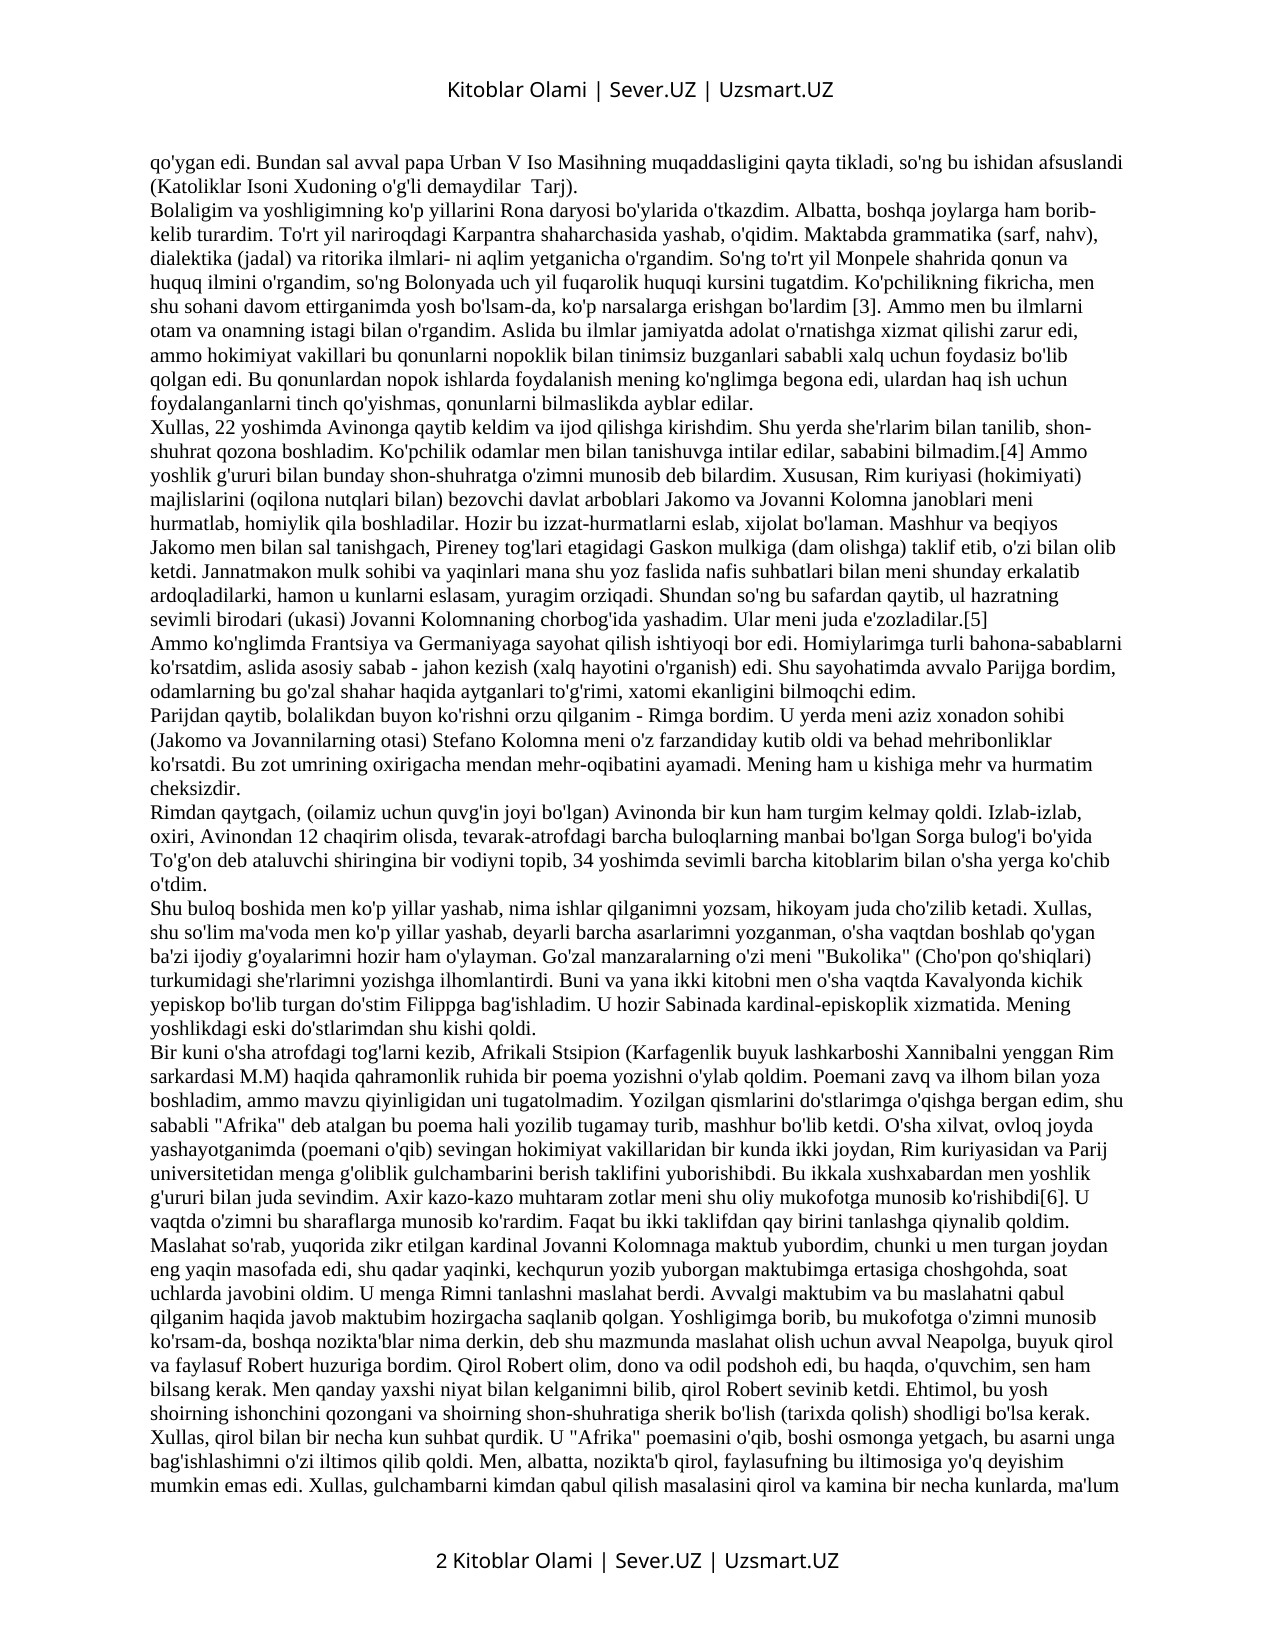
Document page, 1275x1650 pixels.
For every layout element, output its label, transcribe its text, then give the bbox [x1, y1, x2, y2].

text Shu buloq boshida men ko'p yillar yashab, nima ishlar qilganimni yozsam, hikoyam juda cho'zilib ketadi. Xullas, shu so'lim ma'voda men ko'p yillar yashab, deyarli barcha asarlarimni yozganman, o'sha vaqtdan boshlab qo'ygan ba'zi ijodiy g'oyalarimni hozir ham o'ylayman. Go'zal manzaralarning o'zi meni "Bukolika" (Cho'pon qo'shiqlari) turkumidagi she'rlarimni yozishga ilhomlantirdi. Buni va yana ikki kitobni men o'sha vaqtda Kavalyonda kichik yepiskop bo'lib turgan do'stim Filippga bag'ishladim. U hozir Sabinada kardinal-episkoplik xizmatida. Mening yoshlikdagi eski do'stlarimdan shu kishi qoldi. [150, 896, 1125, 1040]
text Parijdan qaytib, bolalikdan buyon ko'rishni orzu qilganim - Rimga bordim. U yerda meni aziz xonadon sohibi (Jakomo va Jovannilarning otasi) Stefano Kolomna meni o'z farzandiday kutib oldi va behad mehribonliklar ko'rsatdi. Bu zot umrining oxirigacha mendan mehr-oqibatini ayamadi. Mening ham u kishiga mehr va hurmatim cheksizdir. [150, 703, 1125, 800]
text Bolaligim va yoshligimning ko'p yillarini Rona daryosi bo'ylarida o'tkazdim. Albatta, boshqa joylarga ham borib-kelib turardim. To'rt yil nariroqdagi Karpantra shaharchasida yashab, o'qidim. Maktabda grammatika (sarf, nahv), dialektika (jadal) va ritorika ilmlari- ni aqlim yetganicha o'rgandim. So'ng to'rt yil Monpele shahrida qonun va huquq ilmini o'rgandim, so'ng Bolonyada uch yil fuqarolik huquqi kursini tugatdim. Ko'pchilikning fikricha, men shu sohani davom ettirganimda yosh bo'lsam-da, ko'p narsalarga erishgan bo'lardim [3]. Ammo men bu ilmlarni otam va onamning istagi bilan o'rgandim. Aslida bu ilmlar jamiyatda adolat o'rnatishga xizmat qilishi zarur edi, ammo hokimiyat vakillari bu qonunlarni nopoklik bilan tinimsiz buzganlari sababli xalq uchun foydasiz bo'lib qolgan edi. Bu qonunlardan nopok ishlarda foydalanish mening ko'nglimga begona edi, ulardan haq ish uchun foydalanganlarni tinch qo'yishmas, qonunlarni bilmaslikda ayblar edilar. [150, 198, 1125, 415]
text Ammo ko'nglimda Frantsiya va Germaniyaga sayohat qilish ishtiyoqi bor edi. Homiylarimga turli bahona-sabablarni ko'rsatdim, aslida asosiy sabab - jahon kezish (xalq hayotini o'rganish) edi. Shu sayohatimda avvalo Parijga bordim, odamlarning bu go'zal shahar haqida aytganlari to'g'rimi, xatomi ekanligini bilmoqchi edim. [150, 631, 1125, 703]
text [150, 150, 1125, 198]
text Rimdan qaytgach, (oilamiz uchun quvg'in joyi bo'lgan) Avinonda bir kun ham turgim kelmay qoldi. Izlab-izlab, oxiri, Avinondan 12 chaqirim olisda, tevarak-atrofdagi barcha buloqlarning manbai bo'lgan Sorga bulog'i bo'yida To'g'on deb ataluvchi shiringina bir vodiyni topib, 34 yoshimda sevimli barcha kitoblarim bilan o'sha yerga ko'chib o'tdim. [150, 800, 1125, 896]
text Xullas, 22 yoshimda Avinonga qaytib keldim va ijod qilishga kirishdim. Shu yerda she'rlarim bilan tanilib, shon-shuhrat qozona boshladim. Ko'pchilik odamlar men bilan tanishuvga intilar edilar, sababini bilmadim.[4] Ammo yoshlik g'ururi bilan bunday shon-shuhratga o'zimni munosib deb bilardim. Xususan, Rim kuriyasi (hokimiyati) majlislarini (oqilona nutqlari bilan) bezovchi davlat arboblari Jakomo va Jovanni Kolomna janoblari meni hurmatlab, homiylik qila boshladilar. Hozir bu izzat-hurmatlarni eslab, xijolat bo'laman. Mashhur va beqiyos Jakomo men bilan sal tanishgach, Pireney tog'lari etagidagi Gaskon mulkiga (dam olishga) taklif etib, o'zi bilan olib ketdi. Jannatmakon mulk sohibi va yaqinlari mana shu yoz faslida nafis suhbatlari bilan meni shunday erkalatib ardoqladilarki, hamon u kunlarni eslasam, yuragim orziqadi. Shundan so'ng bu safardan qaytib, ul hazratning sevimli birodari (ukasi) Jovanni Kolomnaning chorbog'ida yashadim. Ular meni juda e'zozladilar.[5] [150, 415, 1125, 631]
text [150, 1040, 1125, 1497]
